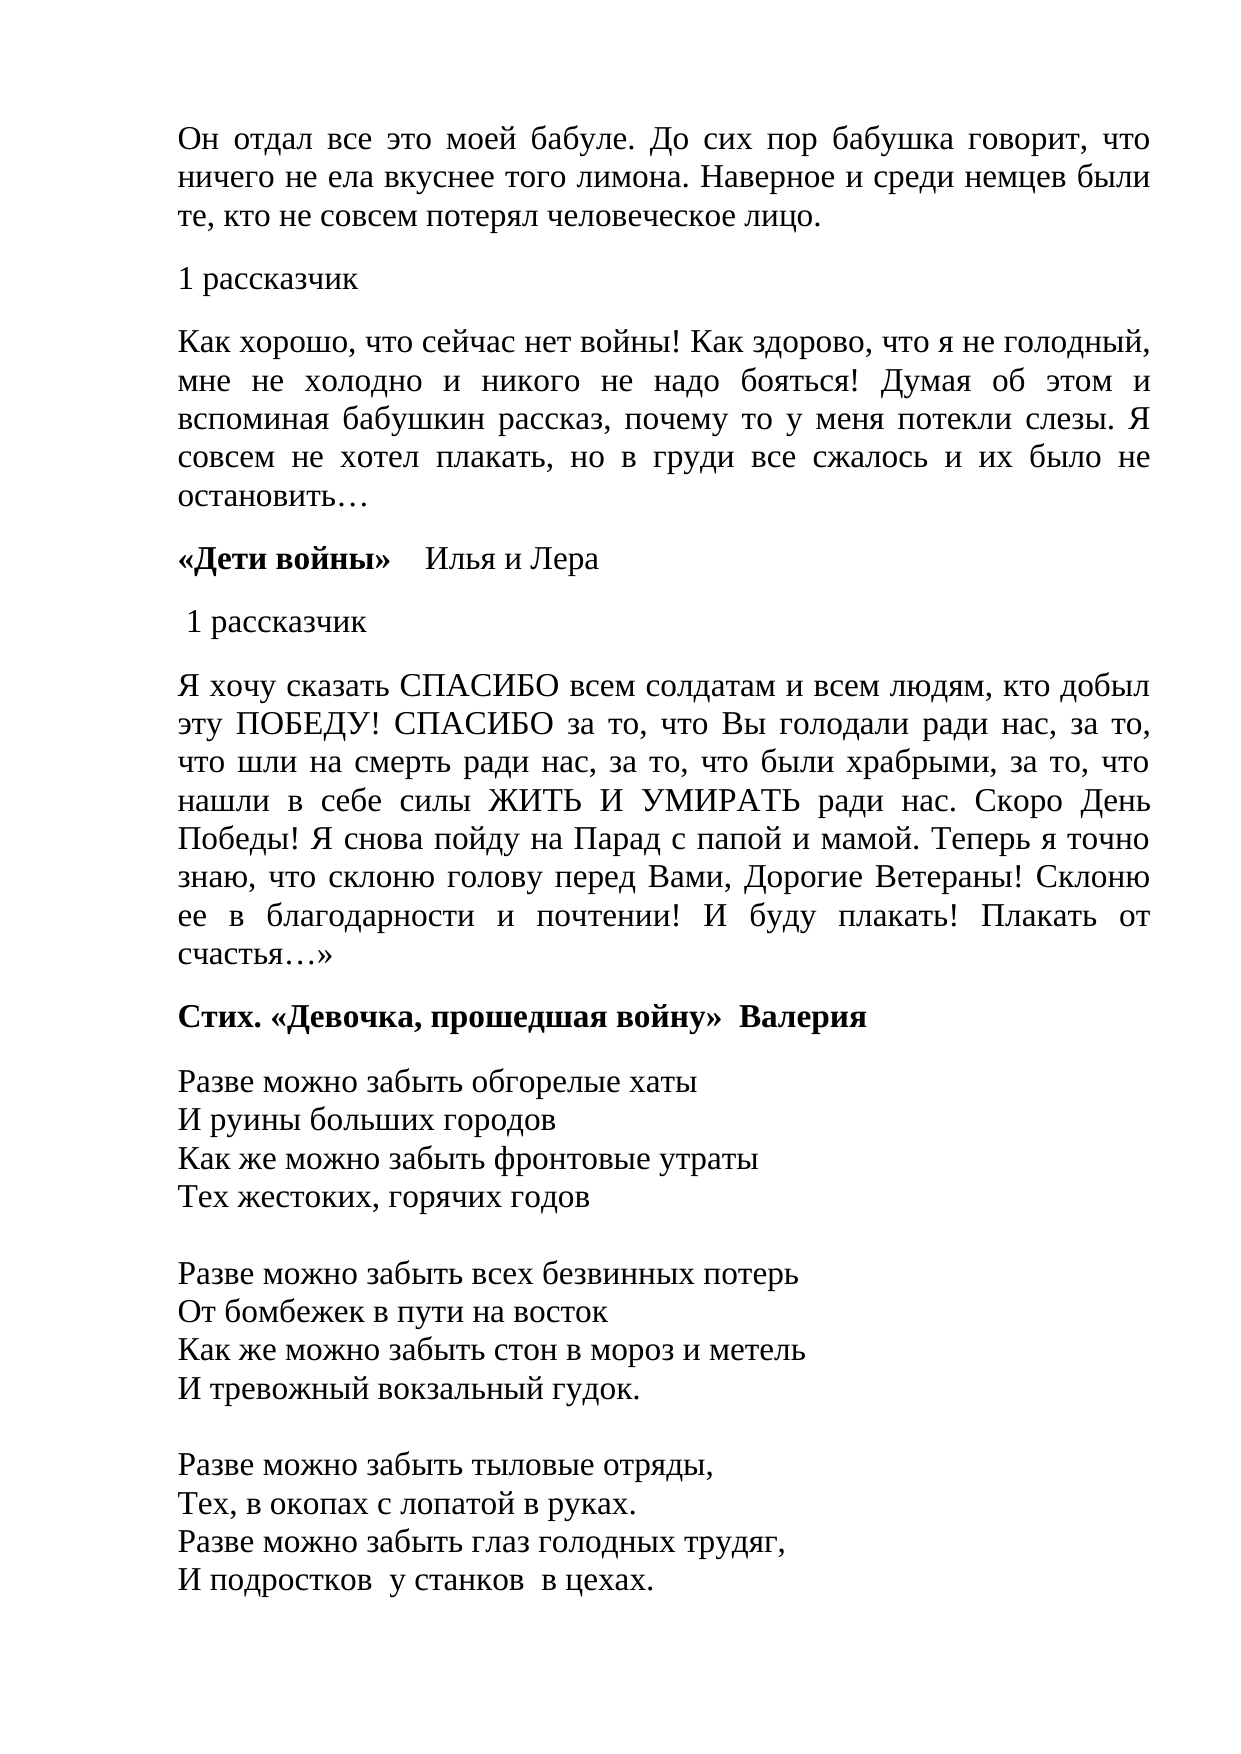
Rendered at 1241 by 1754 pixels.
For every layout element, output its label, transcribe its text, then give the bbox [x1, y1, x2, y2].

text Тех, в окопах с лопатой в руках. [177, 1483, 1152, 1521]
text Разве можно забыть тыловые отряды, [177, 1445, 1152, 1483]
text И тревожный вокзальный гудок. [177, 1368, 1152, 1406]
text Как же можно забыть фронтовые утраты [177, 1138, 1152, 1176]
text И руины больших городов [177, 1100, 1152, 1138]
text 1 рассказчик [177, 258, 1152, 296]
text И подростков у станков в цехах. [177, 1560, 1152, 1598]
text Разве можно забыть глаз голодных трудяг, [177, 1521, 1152, 1560]
text Разве можно забыть всех безвинных потерь [177, 1253, 1152, 1291]
text Как же можно забыть стон в мороз и метель [177, 1330, 1152, 1368]
text Разве можно забыть обгорелые хаты [177, 1061, 1152, 1100]
text Я хочу сказать СПАСИБО всем солдатам и всем людям, кто добыл эту ПОБЕДУ! СПАСИБО за то, что Вы голодали ради нас, за то, что шли на смерть ради нас, за то, что были храбрыми, за то, что нашли в себе силы ЖИТЬ И УМИРАТЬ ради нас. Скоро День Победы! Я снова пойду на Парад с папой и мамой. Теперь я точно знаю, что склоню голову перед Вами, Дорогие Ветераны! Склоню ее в благодарности и почтении! И буду плакать! Плакать от счастья…» [177, 665, 1152, 971]
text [177, 118, 1152, 233]
text Как хорошо, что сейчас нет войны! Как здорово, что я не голодный, мне не холодно и никого не надо бояться! Думая об этом и вспоминая бабушкин рассказ, почему то у меня потекли слезы. Я совсем не хотел плакать, но в груди все сжалось и их было не остановить… [177, 321, 1152, 513]
text «Дети войны» Илья и Лера [177, 538, 1152, 576]
text От бомбежек в пути на восток [177, 1291, 1152, 1330]
text Тех жестоких, горячих годов [177, 1176, 1152, 1215]
text 1 рассказчик [177, 601, 1152, 640]
text Стих. «Девочка, прошедшая войну» Валерия [177, 996, 1152, 1035]
